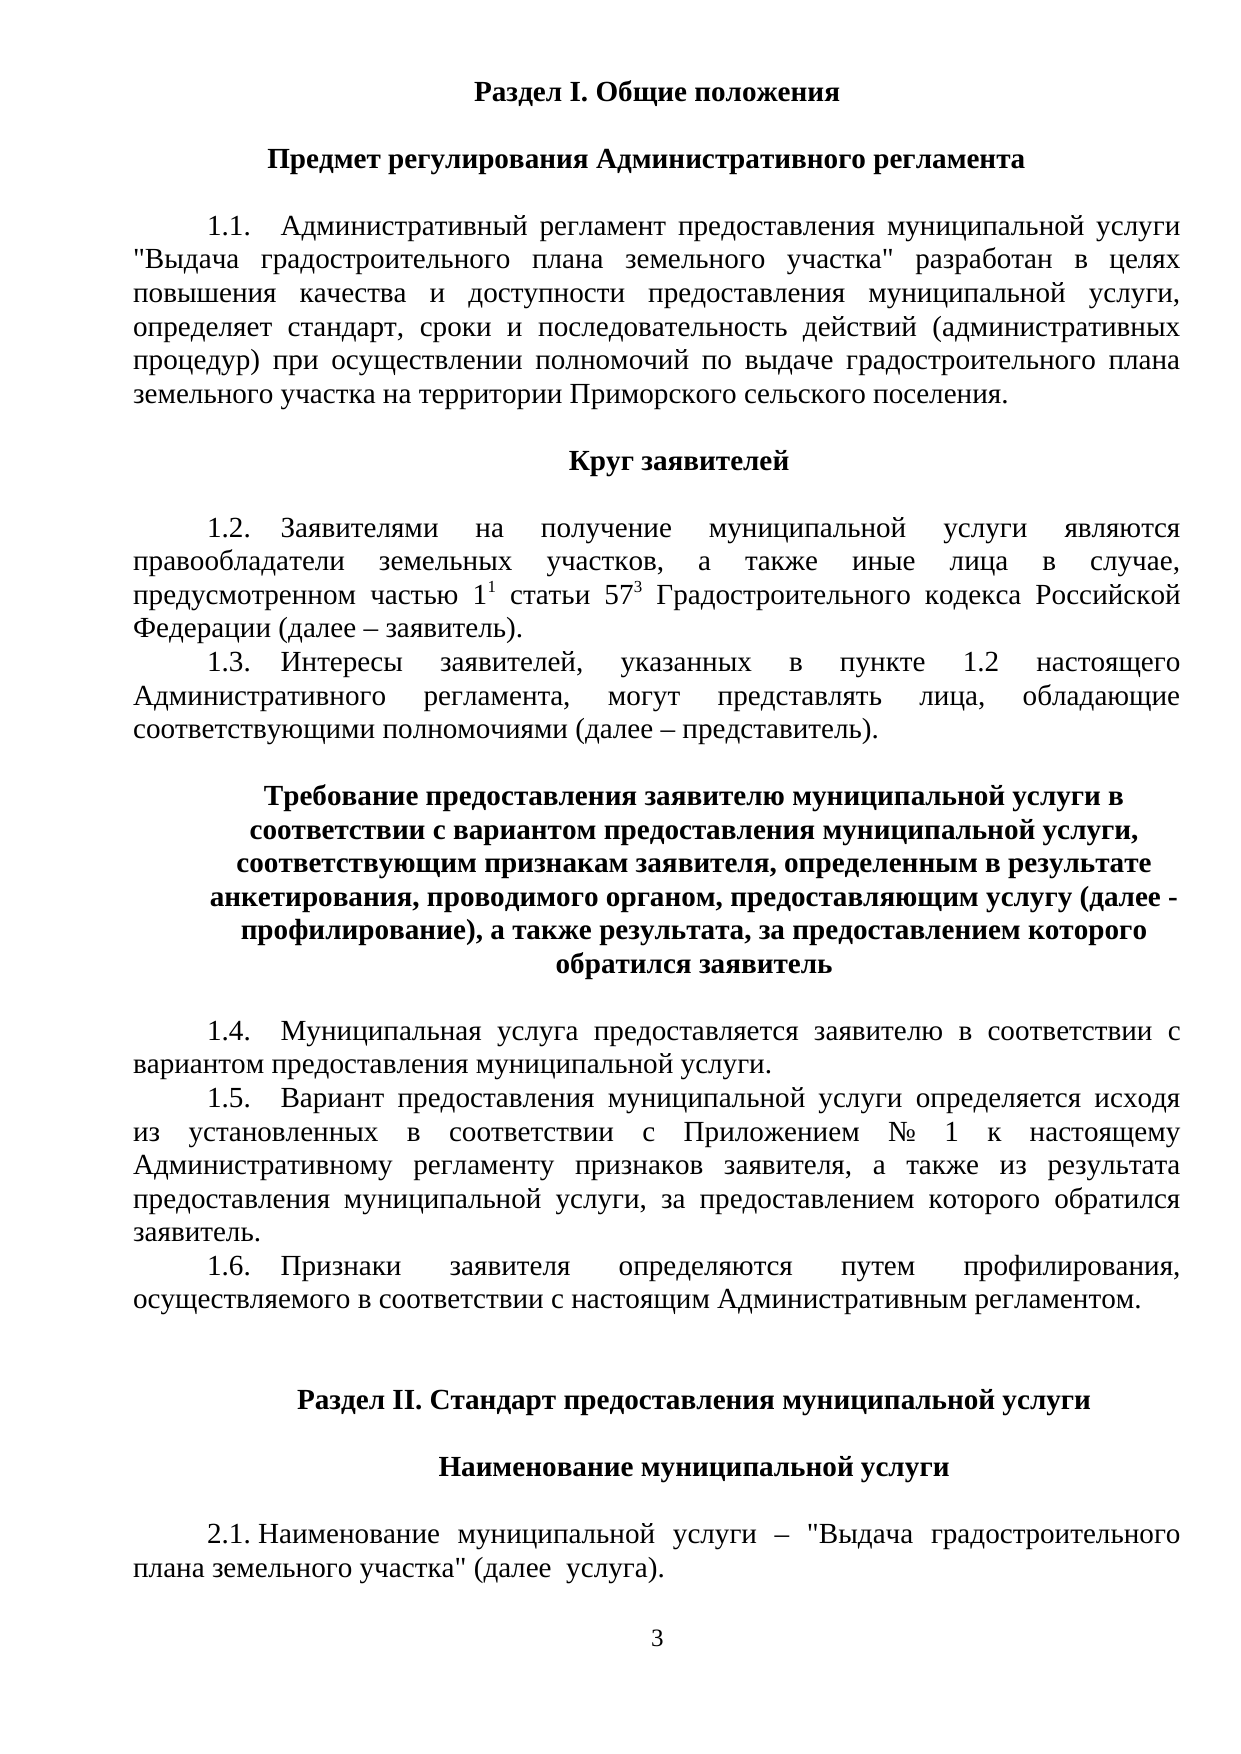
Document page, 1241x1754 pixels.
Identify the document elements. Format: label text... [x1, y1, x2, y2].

list Круг заявителей [177, 443, 1181, 476]
list Вариант предоставления муниципальной услуги определяется исходя из установленных в соответствии с Приложением № 1 к настоящему Административному регламенту признаков заявителя, а также из результата предоставления муниципальной услуги, за предоставлением которого обратился заявитель. [133, 1080, 1181, 1248]
text Предмет регулирования Административного регламента [267, 141, 1181, 174]
list Муниципальная услуга предоставляется заявителю в соответствии с вариантом предоставления муниципальной услуги. [133, 1013, 1181, 1080]
list Заявителями на получение муниципальной услуги являются правообладатели земельных участков, а также иные лица в случае, предусмотренном частью 11 статьи 573 Градостроительного кодекса Российской Федерации (далее – заявитель). [133, 510, 1181, 644]
text Требование предоставления заявителю муниципальной услуги в соответствии с вариантом предоставления муниципальной услуги, соответствующим признакам заявителя, определенным в результате анкетирования, проводимого органом, предоставляющим услугу (далее - профилирование), а также результата, за предоставлением которого обратился заявитель [207, 778, 1181, 979]
text Наименование муниципальной услуги [133, 1449, 1181, 1483]
list Интересы заявителей, указанных в пункте 1.2 настоящего Административного регламента, могут представлять лица, обладающие соответствующими полномочиями (далее – представитель). [133, 644, 1181, 745]
list Административный регламент предоставления муниципальной услуги "Выдача градостроительного плана земельного участка" разработан в целях повышения качества и доступности предоставления муниципальной услуги, определяет стандарт, сроки и последовательность действий (административных процедур) при осуществлении полномочий по выдаче градостроительного плана земельного участка на территории Приморского сельского поселения. [133, 208, 1181, 409]
list Признаки заявителя определяются путем профилирования, осуществляемого в соответствии с настоящим Административным регламентом. [133, 1248, 1181, 1315]
text Раздел II. Стандарт предоставления муниципальной услуги [133, 1382, 1181, 1416]
text Раздел I. Общие положения [133, 74, 1181, 107]
text 2.1. Наименование муниципальной услуги – "Выдача градостроительного плана земельного участка" (далее услуга). [133, 1516, 1181, 1583]
